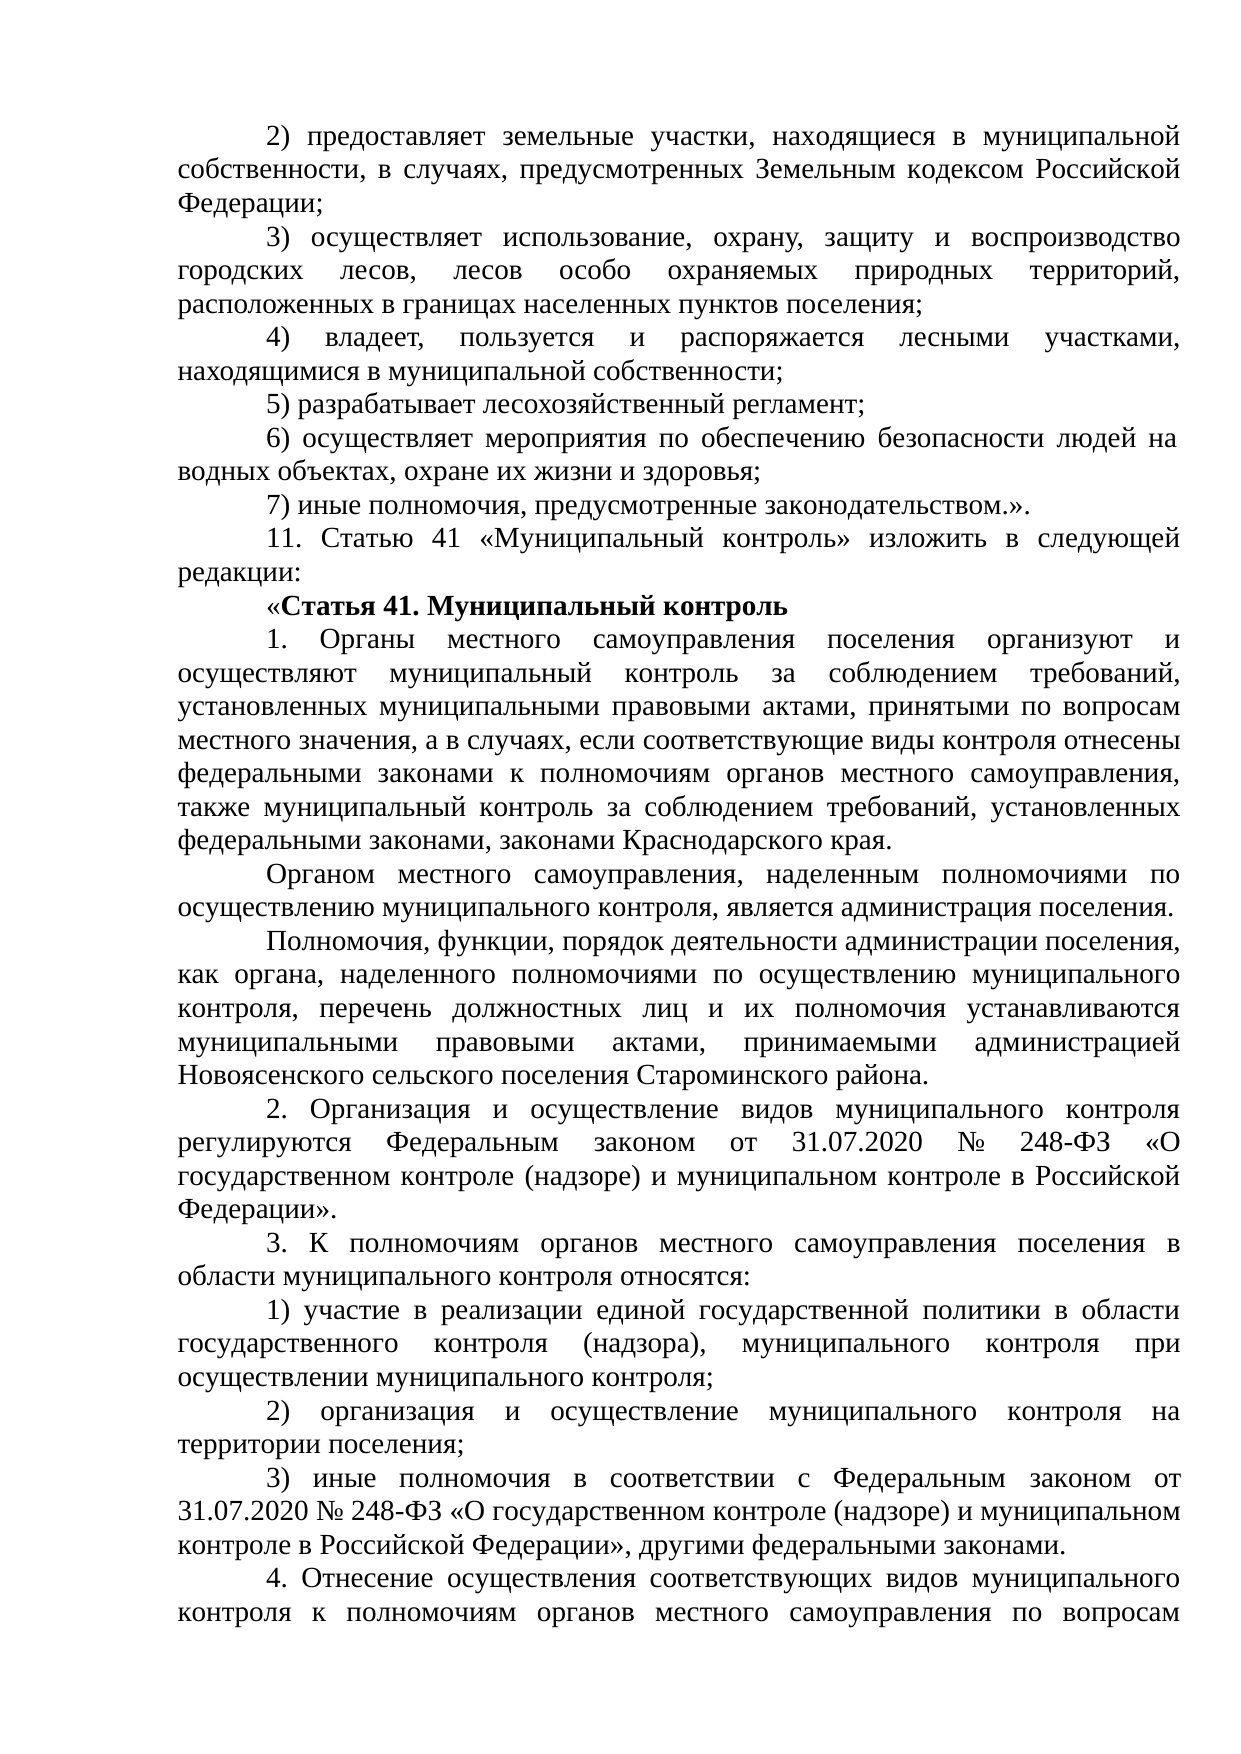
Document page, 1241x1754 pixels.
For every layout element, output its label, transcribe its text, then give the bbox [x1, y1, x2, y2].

text 1) участие в реализации единой государственной политики в области государственного контроля (надзора), муниципального контроля при осуществлении муниципального контроля; [177, 1292, 1181, 1393]
text 3. К полномочиям органов местного самоуправления поселения в области муниципального контроля относятся: [177, 1225, 1181, 1292]
text 7) иные полномочия, предусмотренные законодательством.». [177, 487, 1181, 521]
text 6) осуществляет мероприятия по обеспечению безопасности людей на водных объектах, охране их жизни и здоровья; [177, 420, 1178, 487]
text Полномочия, функции, порядок деятельности администрации поселения, как органа, наделенного полномочиями по осуществлению муниципального контроля, перечень должностных лиц и их полномочия устанавливаются муниципальными правовыми актами, принимаемыми администрацией Новоясенского сельского поселения Староминского района. [177, 923, 1181, 1091]
text 5) разрабатывает лесохозяйственный регламент; [177, 386, 1181, 420]
text «Статья 41. Муниципальный контроль [177, 588, 1181, 621]
text 3) осуществляет использование, охрану, защиту и воспроизводство городских лесов, лесов особо охраняемых природных территорий, расположенных в границах населенных пунктов поселения; [177, 219, 1181, 319]
text 4) владеет, пользуется и распоряжается лесными участками, находящимися в муниципальной собственности; [177, 319, 1181, 386]
text 3) иные полномочия в соответствии с Федеральным законом от 31.07.2020 № 248-ФЗ «О государственном контроле (надзоре) и муниципальном контроле в Российской Федерации», другими федеральными законами. [177, 1460, 1181, 1560]
text 2. Организация и осуществление видов муниципального контроля регулируются Федеральным законом от 31.07.2020 № 248-ФЗ «О государственном контроле (надзоре) и муниципальном контроле в Российской Федерации». [177, 1091, 1181, 1225]
text 11. Статью 41 «Муниципальный контроль» изложить в следующей редакции: [177, 521, 1181, 588]
text 2) предоставляет земельные участки, находящиеся в муниципальной собственности, в случаях, предусмотренных Земельным кодексом Российской Федерации; [177, 118, 1181, 219]
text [177, 1560, 1181, 1627]
text 1. Органы местного самоуправления поселения организуют и осуществляют муниципальный контроль за соблюдением требований, установленных муниципальными правовыми актами, принятыми по вопросам местного значения, а в случаях, если соответствующие виды контроля отнесены федеральными законами к полномочиям органов местного самоуправления, также муниципальный контроль за соблюдением требований, установленных федеральными законами, законами Краснодарского края. [177, 621, 1181, 856]
text 2) организация и осуществление муниципального контроля на территории поселения; [177, 1393, 1181, 1460]
text Органом местного самоуправления, наделенным полномочиями по осуществлению муниципального контроля, является администрация поселения. [177, 856, 1181, 923]
